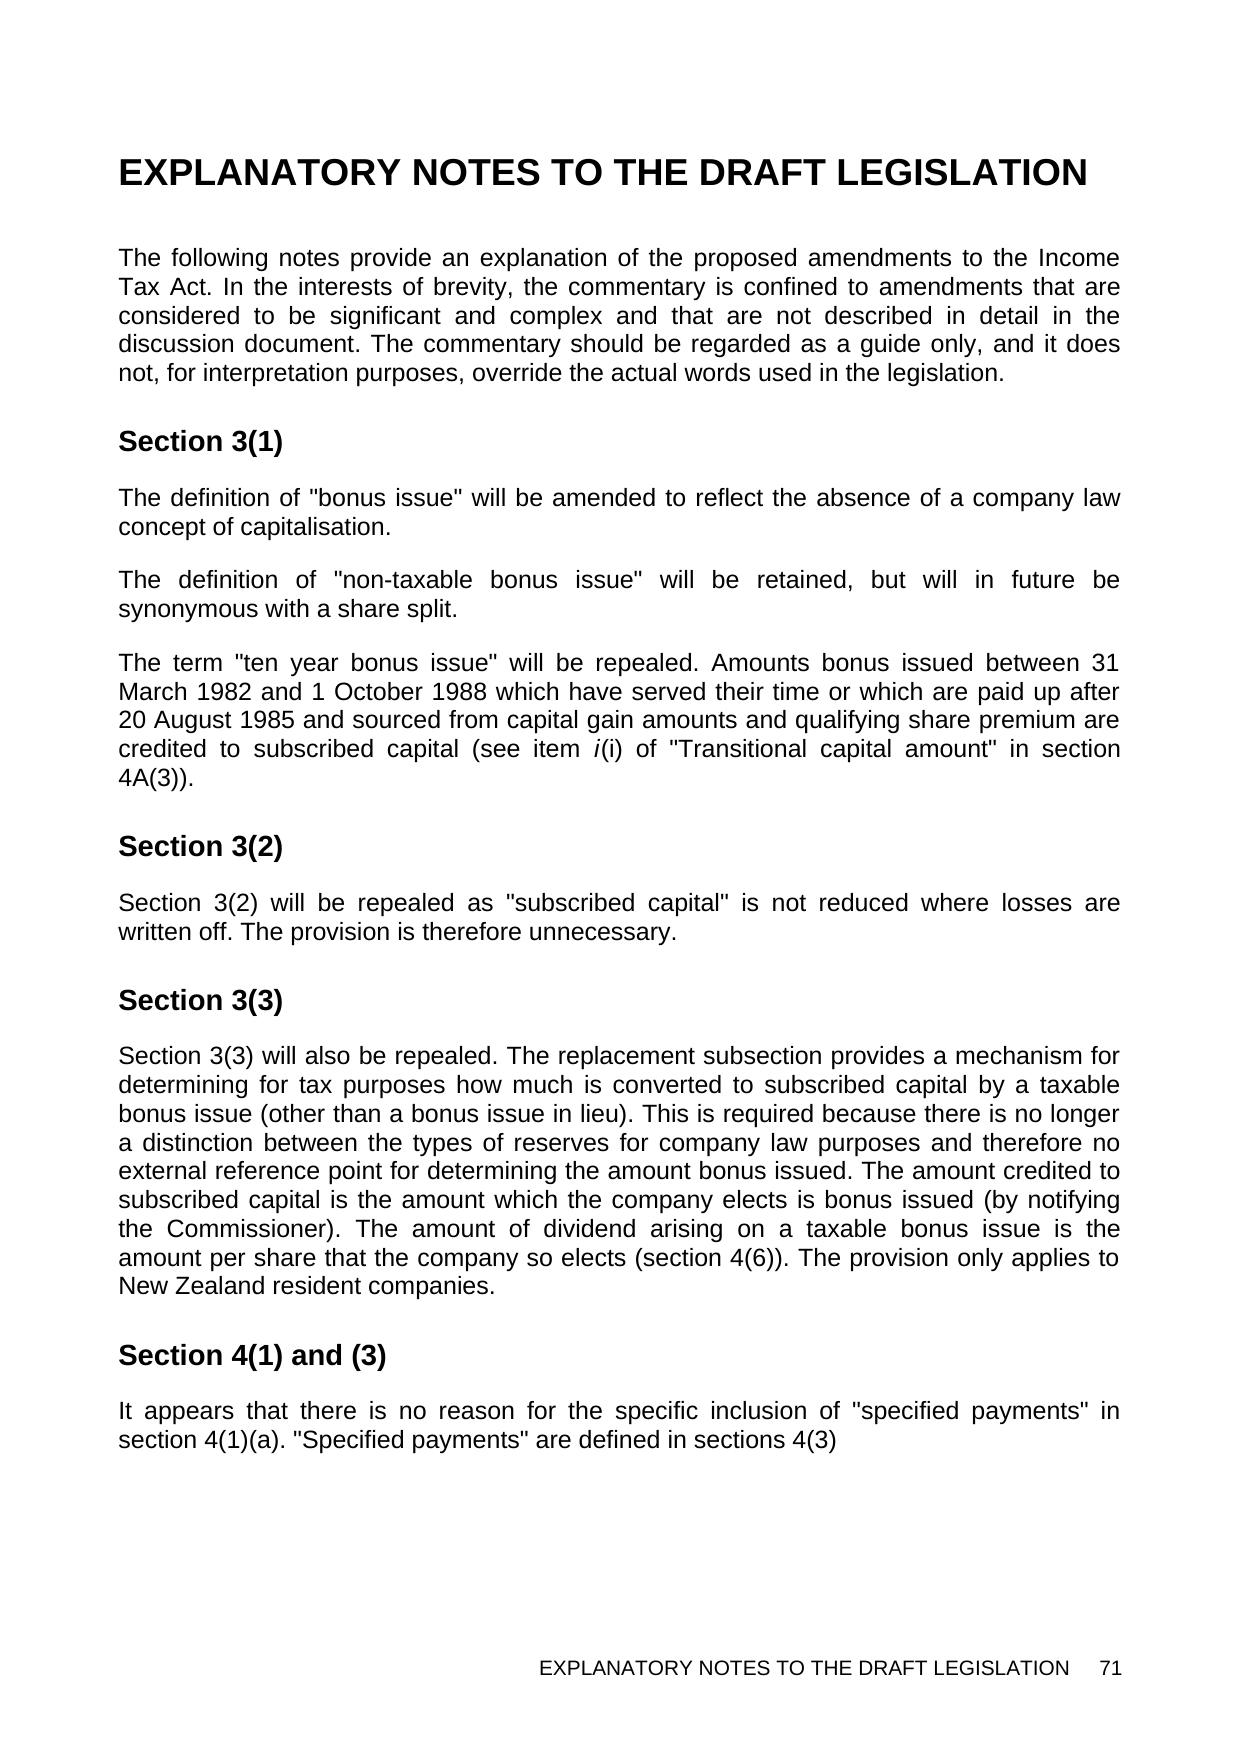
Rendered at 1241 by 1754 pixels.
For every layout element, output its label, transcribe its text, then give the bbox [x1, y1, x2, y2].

subtitle Section 3(1) [118, 424, 1122, 458]
text The definition of "non-taxable bonus issue" will be retained, but will in future be synonymous with a share split. [118, 565, 1122, 623]
subtitle EXPLANATORY NOTES TO THE DRAFT LEGISLATION [118, 150, 1122, 193]
text The definition of "bonus issue" will be amended to reflect the absence of a company law concept of capitalisation. [118, 483, 1122, 540]
text The following notes provide an explanation of the proposed amendments to the Income Tax Act. In the interests of brevity, the commentary is confined to amendments that are considered to be significant and complex and that are not described in detail in the discussion document. The commentary should be regarded as a guide only, and it does not, for interpretation purposes, override the actual words used in the legislation. [118, 243, 1122, 387]
subtitle Section 3(3) [118, 983, 1122, 1016]
text Section 3(2) will be repealed as "subscribed capital" is not reduced where losses are written off. The provision is therefore unnecessary. [118, 888, 1122, 945]
subtitle Section 4(1) and (3) [118, 1337, 1122, 1371]
text The term "ten year bonus issue" will be repealed. Amounts bonus issued between 31 March 1982 and 1 October 1988 which have served their time or which are paid up after 20 August 1985 and sourced from capital gain amounts and qualifying share premium are credited to subscribed capital (see item i(i) of "Transitional capital amount" in section 4A(3)). [118, 648, 1122, 792]
subtitle Section 3(2) [118, 829, 1122, 863]
text It appears that there is no reason for the specific inclusion of "specified payments" in section 4(1)(a). "Specified payments" are defined in sections 4(3) [118, 1396, 1122, 1453]
text Section 3(3) will also be repealed. The replacement subsection provides a mechanism for determining for tax purposes how much is converted to subscribed capital by a taxable bonus issue (other than a bonus issue in lieu). This is required because there is no longer a distinction between the types of reserves for company law purposes and therefore no external reference point for determining the amount bonus issued. The amount credited to subscribed capital is the amount which the company elects is bonus issued (by notifying the Commissioner). The amount of dividend arising on a taxable bonus issue is the amount per share that the company so elects (section 4(6)). The provision only applies to New Zealand resident companies. [118, 1041, 1122, 1300]
